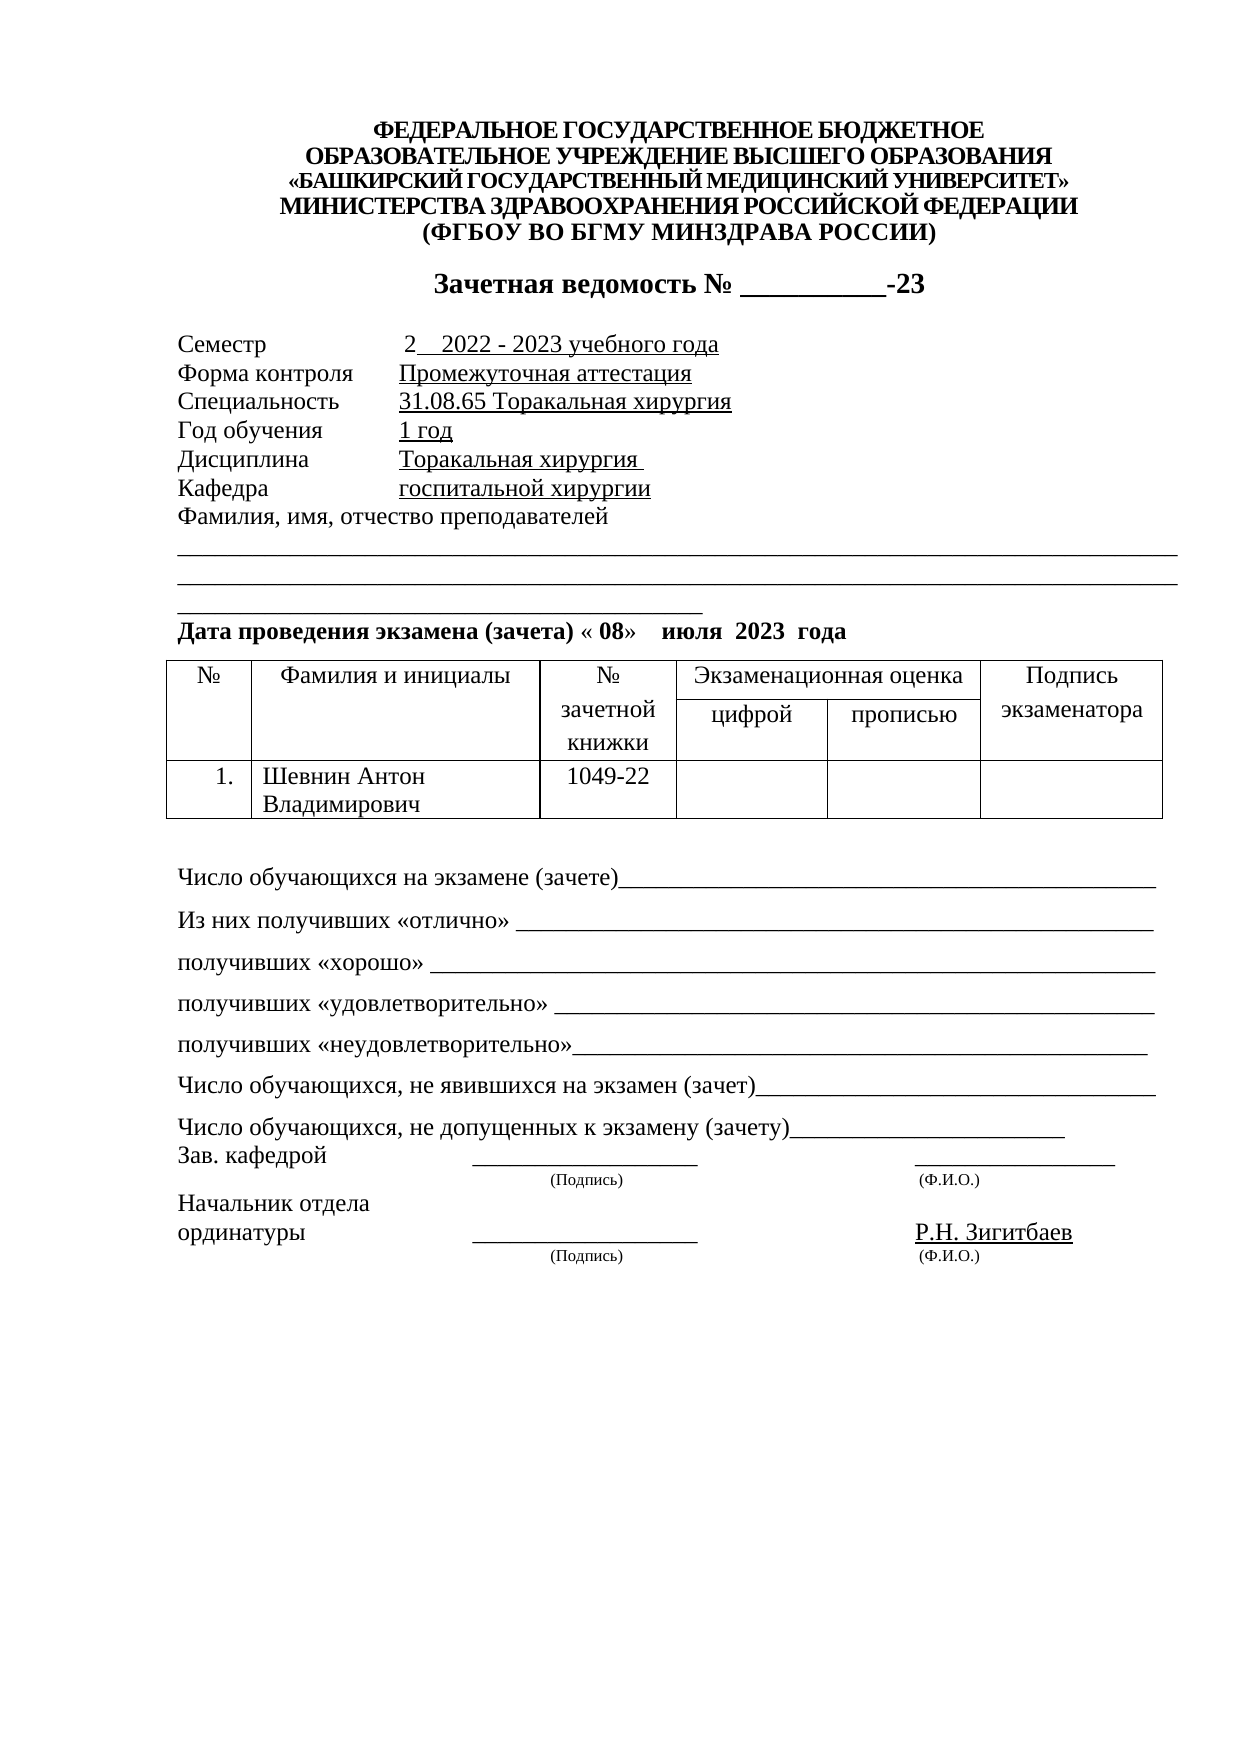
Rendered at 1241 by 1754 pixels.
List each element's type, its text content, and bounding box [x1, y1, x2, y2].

table_cell прописью [828, 700, 980, 760]
table_header Подпись экзаменатора [981, 661, 1162, 760]
text Из них получивших «отлично» ___________________________________________________ [177, 906, 1181, 934]
text получивших «неудовлетворительно»______________________________________________ [177, 1029, 1181, 1058]
subtitle «БАШКИРСКИЙ ГОСУДАРСТВЕННЫЙ МЕДИЦИНСКИЙ УНИВЕРСИТЕТ» [177, 170, 1181, 193]
text Год обучения 1 год [177, 415, 1181, 444]
text Специальность 31.08.65 Торакальная хирургия [177, 386, 1181, 415]
subtitle ФЕДЕРАЛЬНОЕ ГОСУДАРСТВЕННОЕ БЮДЖЕТНОЕ [177, 118, 1181, 144]
text Семестр 2 2022 - 2023 учебного года [177, 329, 1181, 358]
table_cell цифрой [677, 700, 827, 760]
text Число обучающихся на экзамене (зачете)___________________________________________ [177, 862, 1181, 891]
text Зав. кафедрой __________________ ________________ [177, 1141, 1181, 1169]
table_header Экзаменационная оценка [677, 661, 980, 698]
text Число обучающихся, не допущенных к экзамену (зачету)______________________ [177, 1112, 1181, 1141]
text Дисциплина Торакальная хирургия [177, 444, 1181, 473]
subtitle МИНИСТЕРСТВА ЗДРАВООХРАНЕНИЯ РОССИЙСКОЙ ФЕДЕРАЦИИ [177, 193, 1181, 219]
text Форма контроля Промежуточная аттестация [177, 358, 1181, 386]
text ординатуры __________________ Р.Н. Зигитбаев [177, 1217, 1181, 1246]
table_header № [167, 661, 251, 760]
text получивших «удовлетворительно» ________________________________________________ [177, 988, 1181, 1017]
text получивших «хорошо» __________________________________________________________ [177, 947, 1181, 976]
text Дата проведения экзамена (зачета) « 08» июля 2023 года [177, 616, 1181, 645]
table_cell 1049-22 [541, 761, 676, 818]
text (ФГБОУ ВО БГМУ МИНЗДРАВА РОССИИ) [177, 219, 1181, 245]
text Фамилия, имя, отчество преподавателей __________________________________________________________________________________________________________________________________________________________________________________________________________ [177, 501, 1181, 616]
table_header Фамилия и инициалы [252, 661, 539, 760]
table_cell Шевнин Антон Владимирович [252, 761, 539, 818]
text (Подпись) (Ф.И.О.) [177, 1246, 1181, 1265]
table_cell [677, 761, 827, 818]
text Число обучающихся, не явившихся на экзамен (зачет)________________________________ [177, 1071, 1181, 1099]
table_cell [167, 761, 251, 818]
table_cell [828, 761, 980, 818]
text Кафедра госпитальной хирургии [177, 473, 1181, 501]
subtitle ОБРАЗОВАТЕЛЬНОЕ УЧРЕЖДЕНИЕ ВЫСШЕГО ОБРАЗОВАНИЯ [177, 144, 1181, 170]
text Начальник отдела [177, 1188, 1181, 1217]
text Зачетная ведомость № __________-23 [177, 267, 1181, 300]
text (Подпись) (Ф.И.О.) [177, 1169, 1181, 1188]
table_cell [981, 761, 1162, 818]
table_header № зачетной книжки [541, 661, 676, 760]
